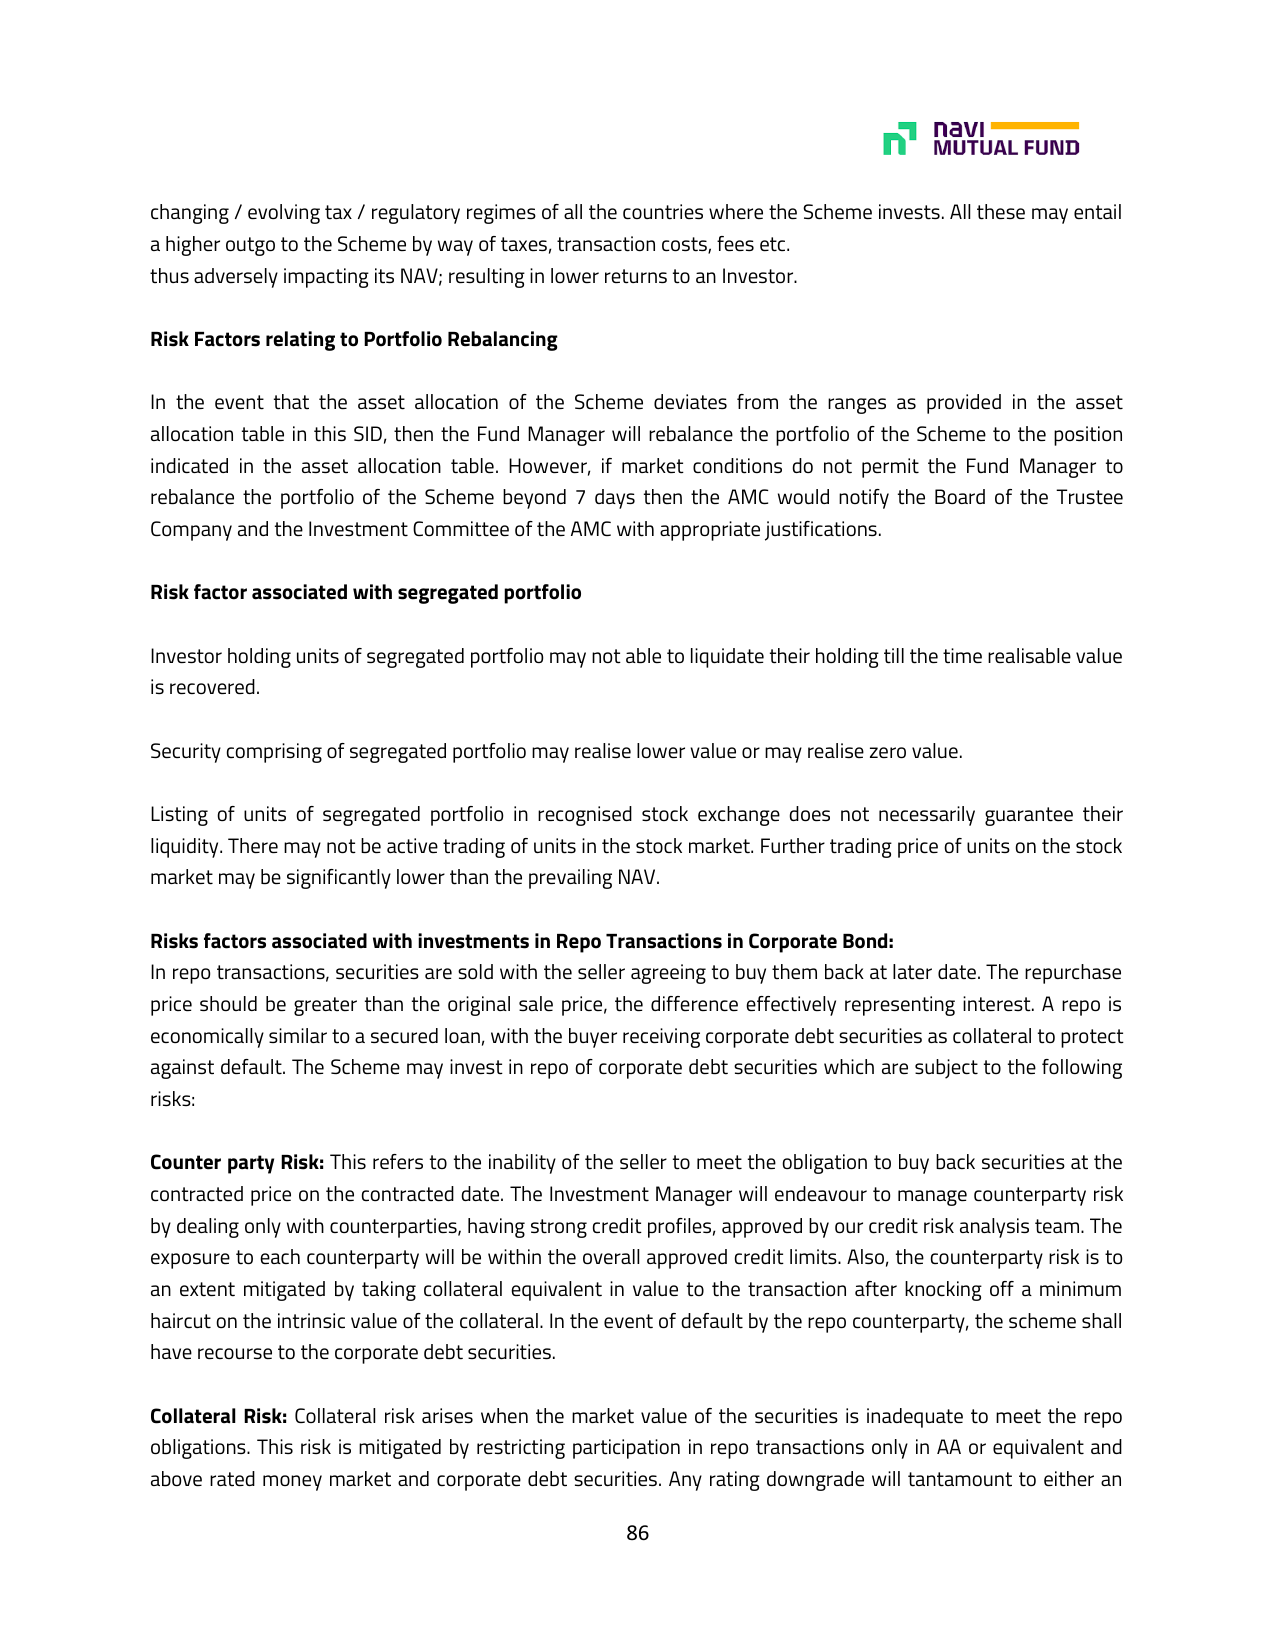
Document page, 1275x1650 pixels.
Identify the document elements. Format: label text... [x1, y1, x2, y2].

text Listing of units of segregated portfolio in recognised stock exchange does not necessarily guarantee their liquidity. There may not be active trading of units in the stock market. Further trading price of units on the stock market may be significantly lower than the prevailing NAV. [150, 798, 1125, 893]
text Security comprising of segregated portfolio may realise lower value or may realise zero value. [150, 734, 1125, 766]
text Risk Factors relating to Portfolio Rebalancing [150, 323, 1125, 354]
text Risk factor associated with segregated portfolio [150, 576, 1125, 608]
text Investor holding units of segregated portfolio may not able to liquidate their holding till the time realisable value is recovered. [150, 639, 1125, 703]
text thus adversely impacting its NAV; resulting in lower returns to an Investor. [150, 259, 1125, 291]
picture [150, 75, 1125, 196]
text Counter party Risk: This refers to the inability of the seller to meet the obligation to buy back securities at the contracted price on the contracted date. The Investment Manager will endeavour to manage counterparty risk by dealing only with counterparties, having strong credit profiles, approved by our credit risk analysis team. The exposure to each counterparty will be within the overall approved credit limits. Also, the counterparty risk is to an extent mitigated by taking collateral equivalent in value to the transaction after knocking off a minimum haircut on the intrinsic value of the collateral. In the event of default by the repo counterparty, the scheme shall have recourse to the corporate debt securities. [150, 1146, 1125, 1368]
text In repo transactions, securities are sold with the seller agreeing to buy them back at later date. The repurchase price should be greater than the original sale price, the difference effectively representing interest. A repo is economically similar to a secured loan, with the buyer receiving corporate debt securities as collateral to protect against default. The Scheme may invest in repo of corporate debt securities which are subject to the following risks: [150, 956, 1125, 1114]
text Risks factors associated with investments in Repo Transactions in Corporate Bond: [150, 924, 1125, 956]
text In the event that the asset allocation of the Scheme deviates from the ranges as provided in the asset allocation table in this SID, then the Fund Manager will rebalance the portfolio of the Scheme to the position indicated in the asset allocation table. However, if market conditions do not permit the Fund Manager to rebalance the portfolio of the Scheme beyond 7 days then the AMC would notify the Board of the Trustee Company and the Investment Committee of the AMC with appropriate justifications. [150, 386, 1125, 544]
